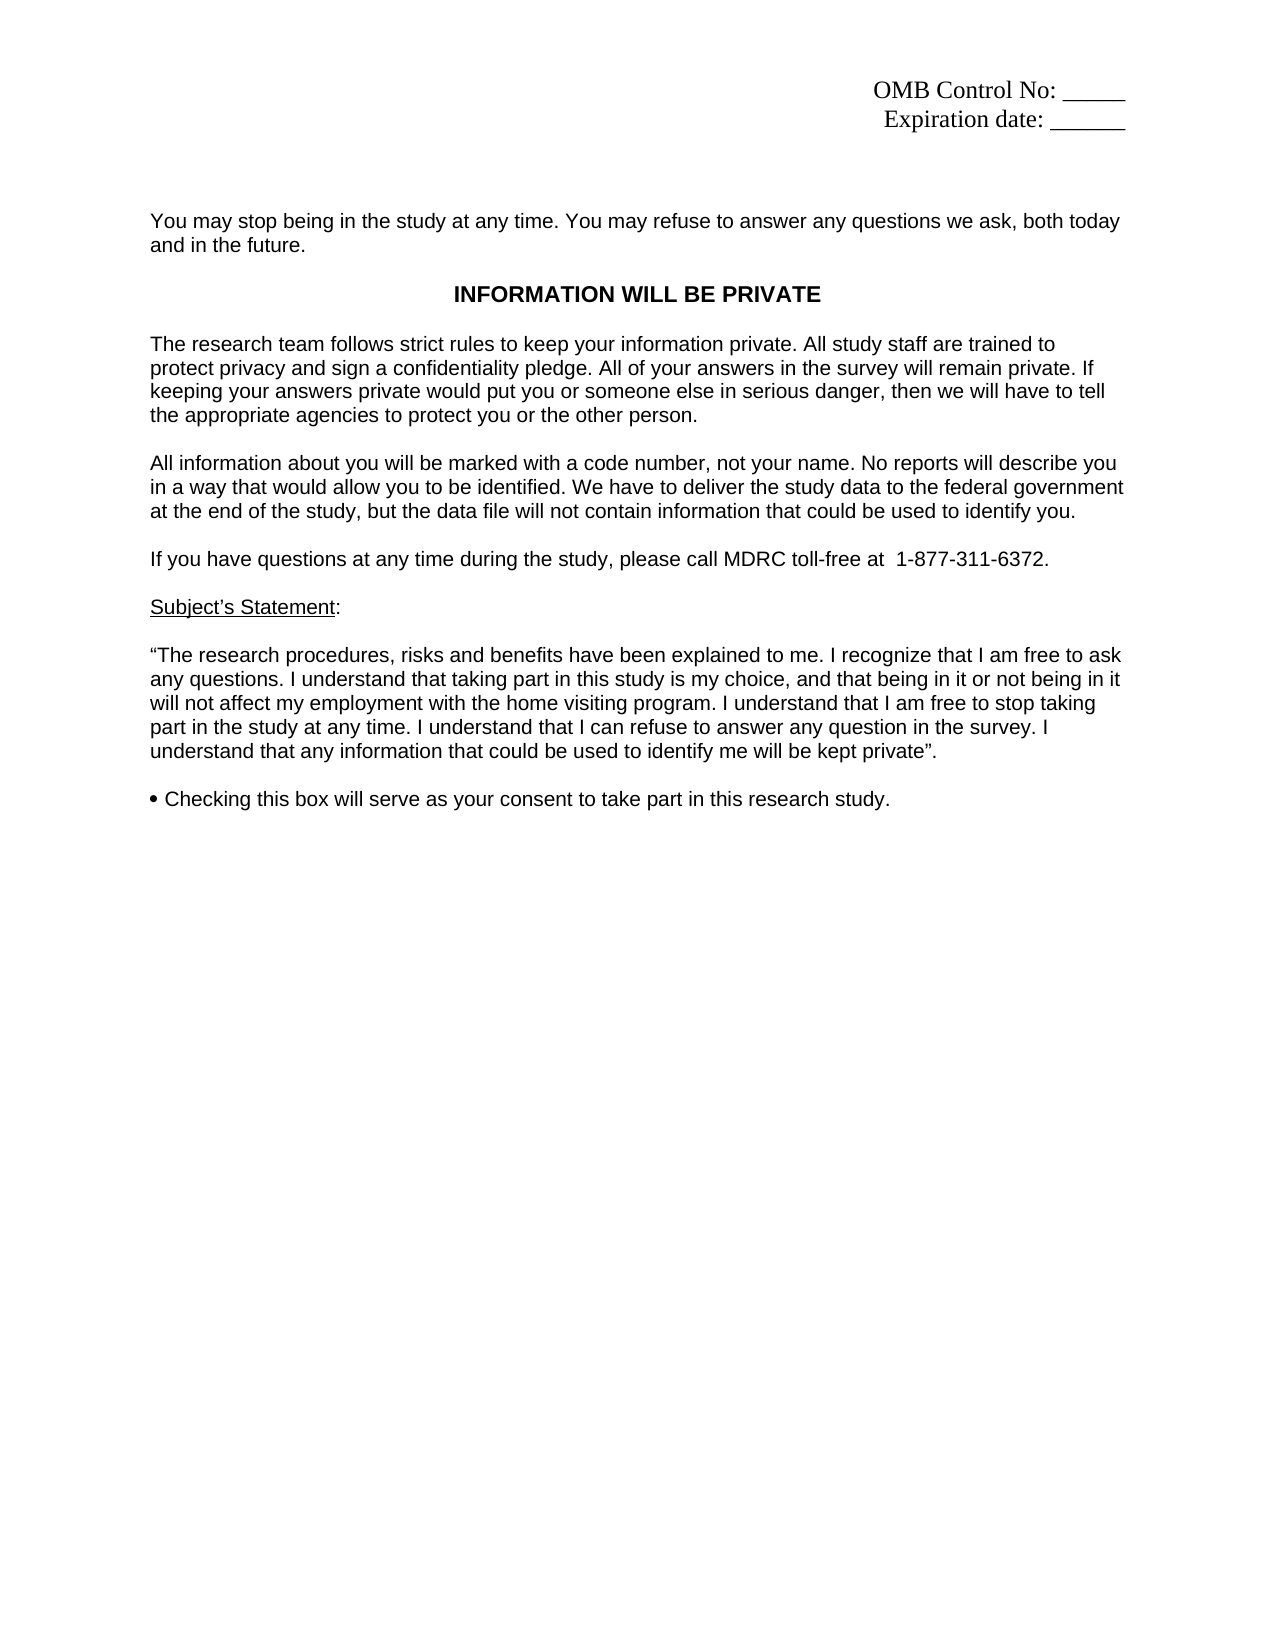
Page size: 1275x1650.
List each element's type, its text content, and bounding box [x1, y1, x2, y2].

text The research team follows strict rules to keep your information private. All study staff are trained to protect privacy and sign a confidentiality pledge. All of your answers in the survey will remain private. If keeping your answers private would put you or someone else in serious danger, then we will have to tell the appropriate agencies to protect you or the other person. [150, 331, 1125, 427]
text You may stop being in the study at any time. You may refuse to answer any questions we ask, both today and in the future. [150, 209, 1125, 257]
text Subject’s Statement: [150, 595, 1125, 619]
subtitle INFORMATION WILL BE PRIVATE [150, 281, 1125, 307]
text Checking this box will serve as your consent to take part in this research study. [150, 787, 1125, 811]
text “The research procedures, risks and benefits have been explained to me. I recognize that I am free to ask any questions. I understand that taking part in this study is my choice, and that being in it or not being in it will not affect my employment with the home visiting program. I understand that I am free to stop taking part in the study at any time. I understand that I can refuse to answer any question in the survey. I understand that any information that could be used to identify me will be kept private”. [150, 643, 1125, 763]
text All information about you will be marked with a code number, not your name. No reports will describe you in a way that would allow you to be identified. We have to deliver the study data to the federal government at the end of the study, but the data file will not contain information that could be used to identify you. [150, 451, 1125, 523]
text If you have questions at any time during the study, please call MDRC toll-free at 1-877-311-6372. [150, 547, 1125, 571]
